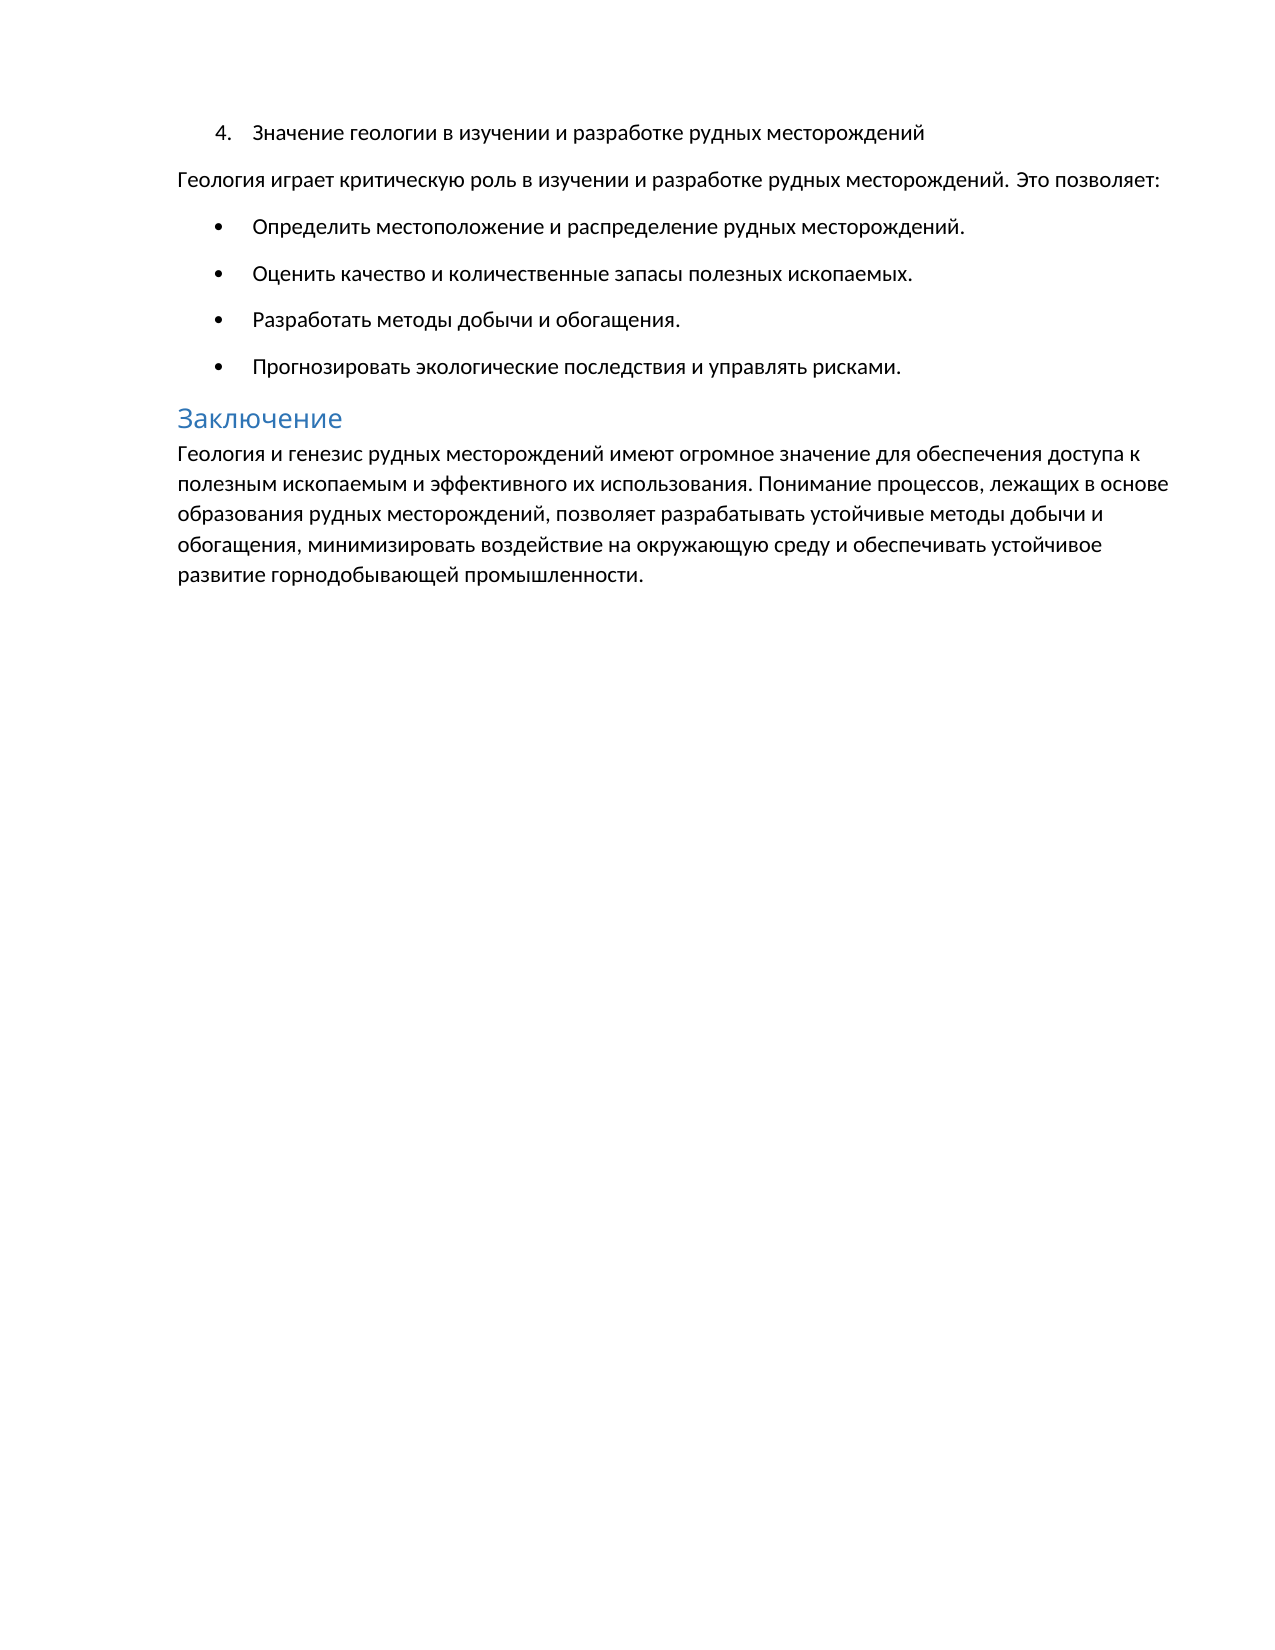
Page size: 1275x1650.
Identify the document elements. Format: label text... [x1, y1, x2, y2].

list Оценить качество и количественные запасы полезных ископаемых. [215, 259, 1186, 287]
subtitle Заключение [177, 399, 1186, 436]
list Разработать методы добычи и обогащения. [215, 306, 1186, 334]
list Значение геологии в изучении и разработке рудных месторождений [215, 118, 1186, 146]
list Прогнозировать экологические последствия и управлять рисками. [215, 352, 1186, 381]
text Геология и генезис рудных месторождений имеют огромное значение для обеспечения доступа к полезным ископаемым и эффективного их использования. Понимание процессов, лежащих в основе образования рудных месторождений, позволяет разрабатывать устойчивые методы добычи и обогащения, минимизировать воздействие на окружающую среду и обеспечивать устойчивое развитие горнодобывающей промышленности. [177, 439, 1186, 588]
text Геология играет критическую роль в изучении и разработке рудных месторождений. Это позволяет: [177, 165, 1186, 193]
list Определить местоположение и распределение рудных месторождений. [215, 212, 1186, 240]
